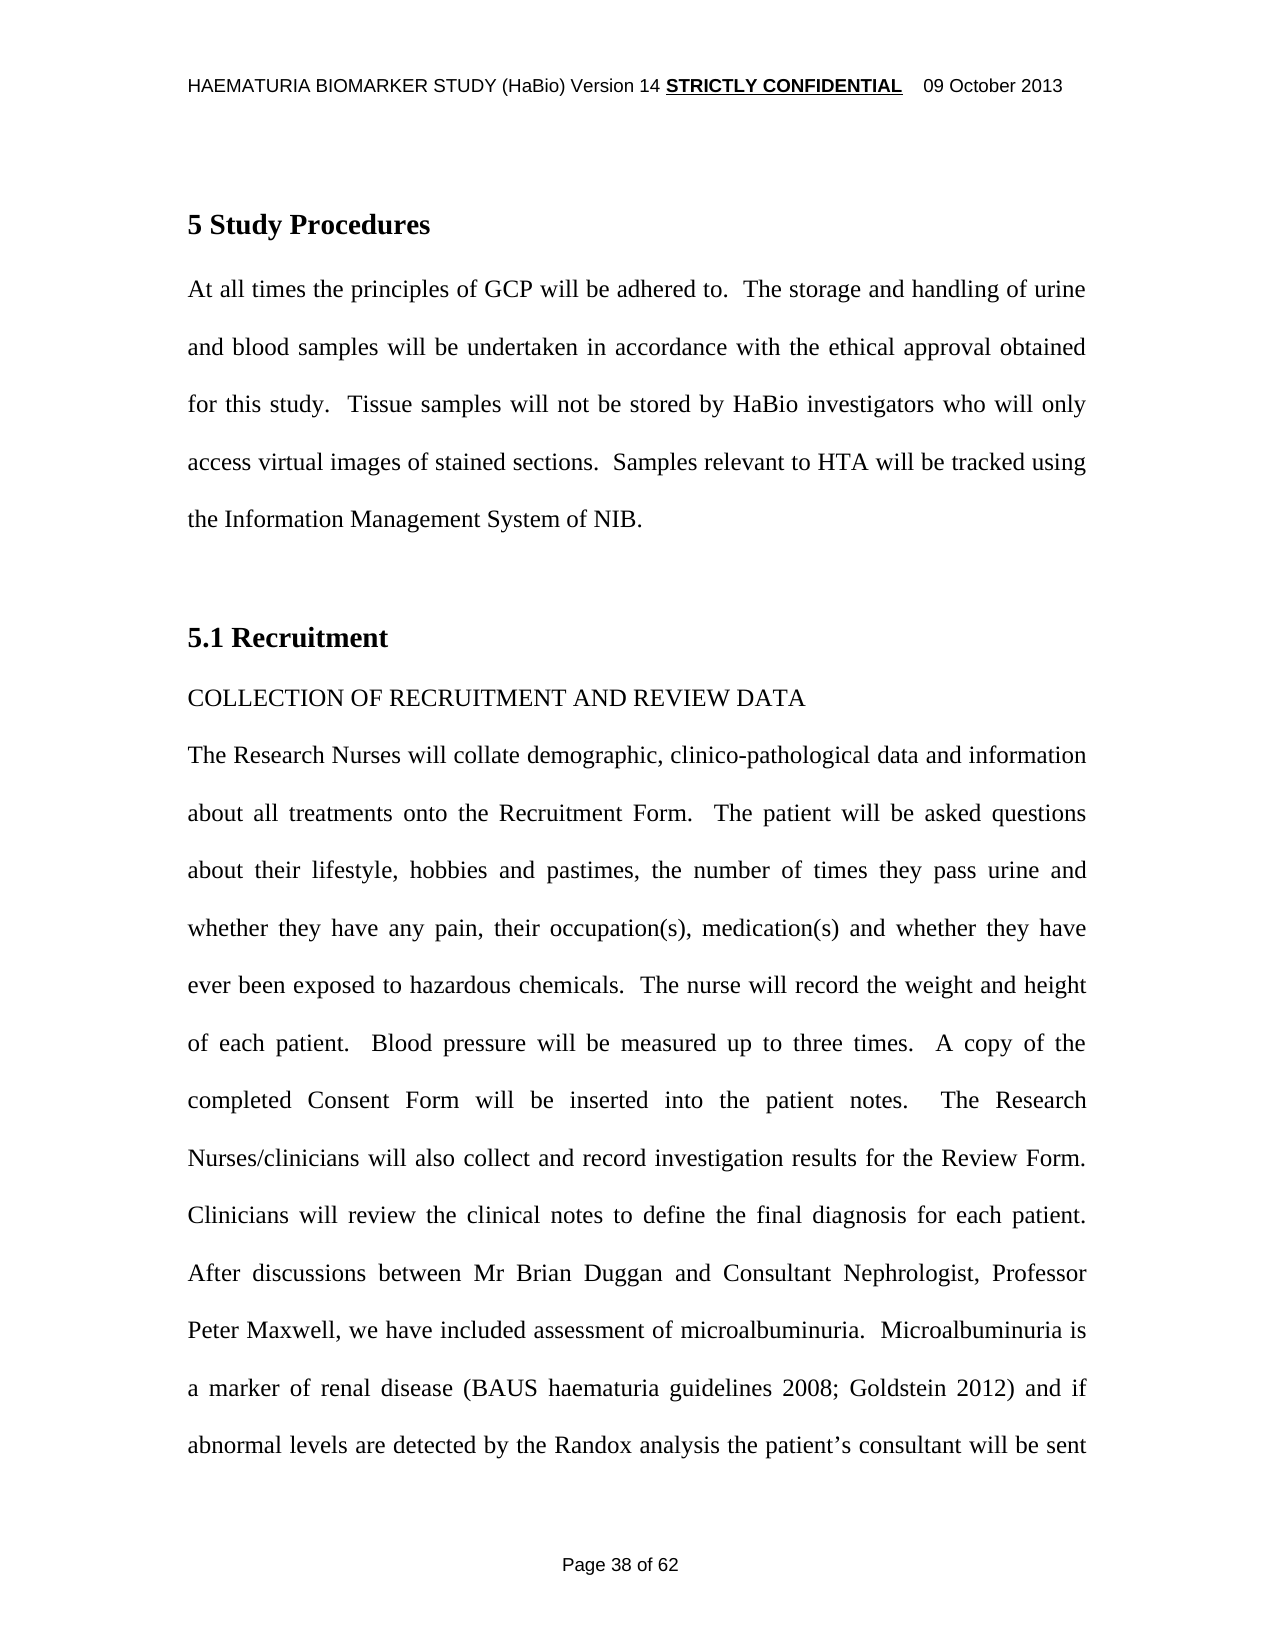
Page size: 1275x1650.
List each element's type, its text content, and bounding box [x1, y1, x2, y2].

text 5 Study Procedures [187, 207, 1087, 241]
text At all times the principles of GCP will be adhered to. The storage and handling of urine and blood samples will be undertaken in accordance with the ethical approval obtained for this study. Tissue samples will not be stored by HaBio investigators who will only access virtual images of stained sections. Samples relevant to HTA will be tracked using the Information Management System of NIB. [187, 274, 1087, 533]
text COLLECTION OF RECRUITMENT AND REVIEW DATA [187, 683, 1087, 712]
text 5.1 Recruitment [187, 621, 1087, 654]
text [187, 740, 1087, 1459]
